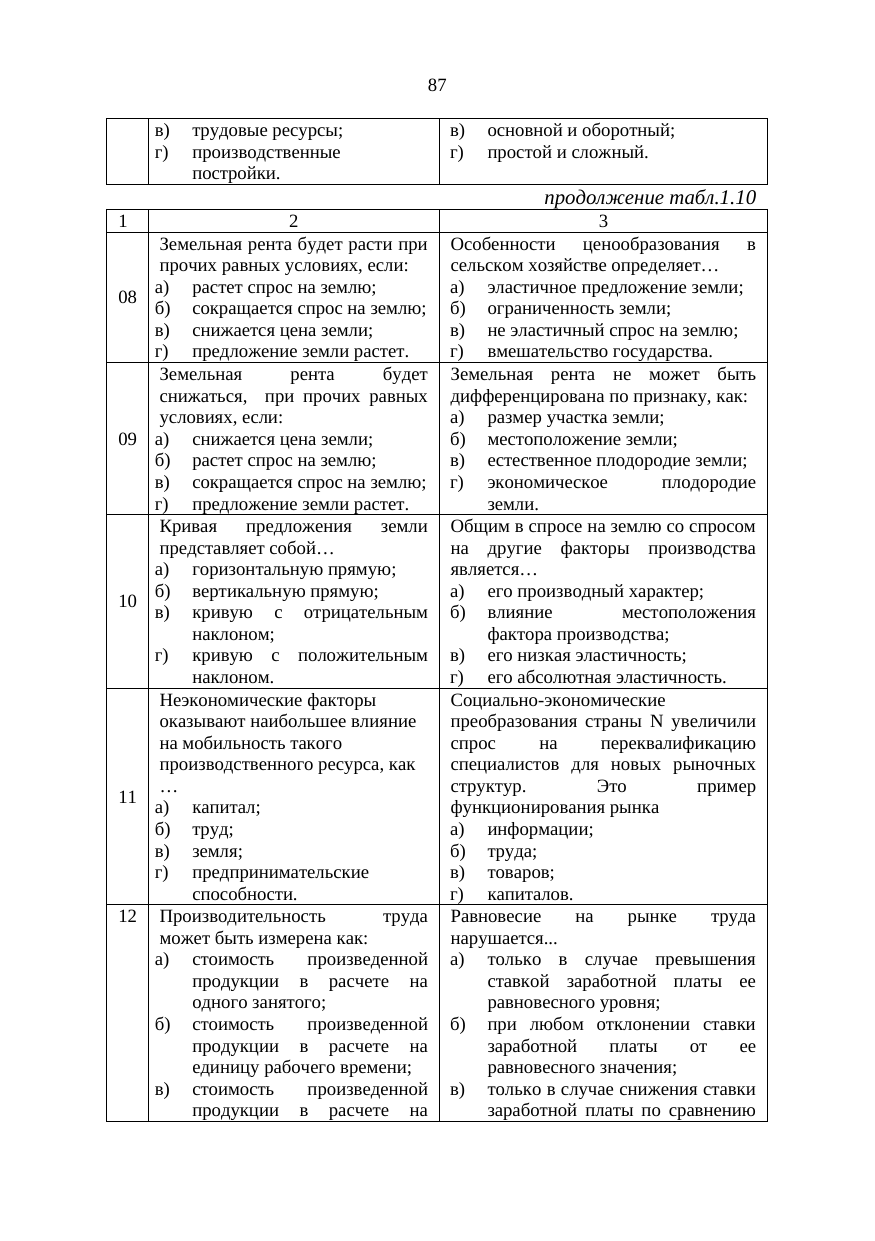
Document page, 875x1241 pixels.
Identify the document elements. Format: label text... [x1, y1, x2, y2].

table_cell Особенности ценообразования в сельском хозяйстве определяет… эластичное предложение земли; ограниченность земли; не эластичный спрос на землю; вмешательство государства. [440, 233, 767, 362]
table_cell 10 [107, 515, 148, 687]
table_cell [440, 905, 767, 1121]
table_header 1 [107, 210, 148, 232]
table_cell 08 [107, 233, 148, 362]
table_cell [440, 119, 767, 184]
table_cell Земельная рента не может быть дифференцирована по признаку, как: размер участка земли; местоположение земли; естественное плодородие земли; экономическое плодородие земли. [440, 363, 767, 514]
table_cell 12 [107, 905, 148, 1121]
table_cell Неэкономические факторы оказывают наибольшее влияние на мобильность такого производственного ресурса, как … капитал; труд; земля; предпринимательские способности. [149, 689, 439, 904]
table_header 3 [440, 210, 767, 232]
table_header 2 [149, 210, 439, 232]
table_cell Земельная рента будет снижаться, при прочих равных условиях, если: снижается цена земли; растет спрос на землю; сокращается спрос на землю; предложение земли растет. [149, 363, 439, 514]
table_cell 11 [107, 689, 148, 904]
table_cell Социально-экономические преобразования страны N увеличили спрос на переквалификацию специалистов для новых рыночных структур. Это пример функционирования рынка информации; труда; товаров; капиталов. [440, 689, 767, 904]
table_cell 09 [107, 363, 148, 514]
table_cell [149, 905, 439, 1121]
table_cell Земельная рента будет расти при прочих равных условиях, если: растет спрос на землю; сокращается спрос на землю; снижается цена земли; предложение земли растет. [149, 233, 439, 362]
table_cell 07 [107, 119, 148, 184]
table_cell Кривая предложения земли представляет собой… горизонтальную прямую; вертикальную прямую; кривую с отрицательным наклоном; кривую с положительным наклоном. [149, 515, 439, 687]
text продолжение табл.1.10 [156, 185, 756, 209]
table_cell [149, 119, 439, 184]
table_cell Общим в спросе на землю со спросом на другие факторы производства является… его производный характер; влияние местоположения фактора производства; его низкая эластичность; его абсолютная эластичность. [440, 515, 767, 687]
